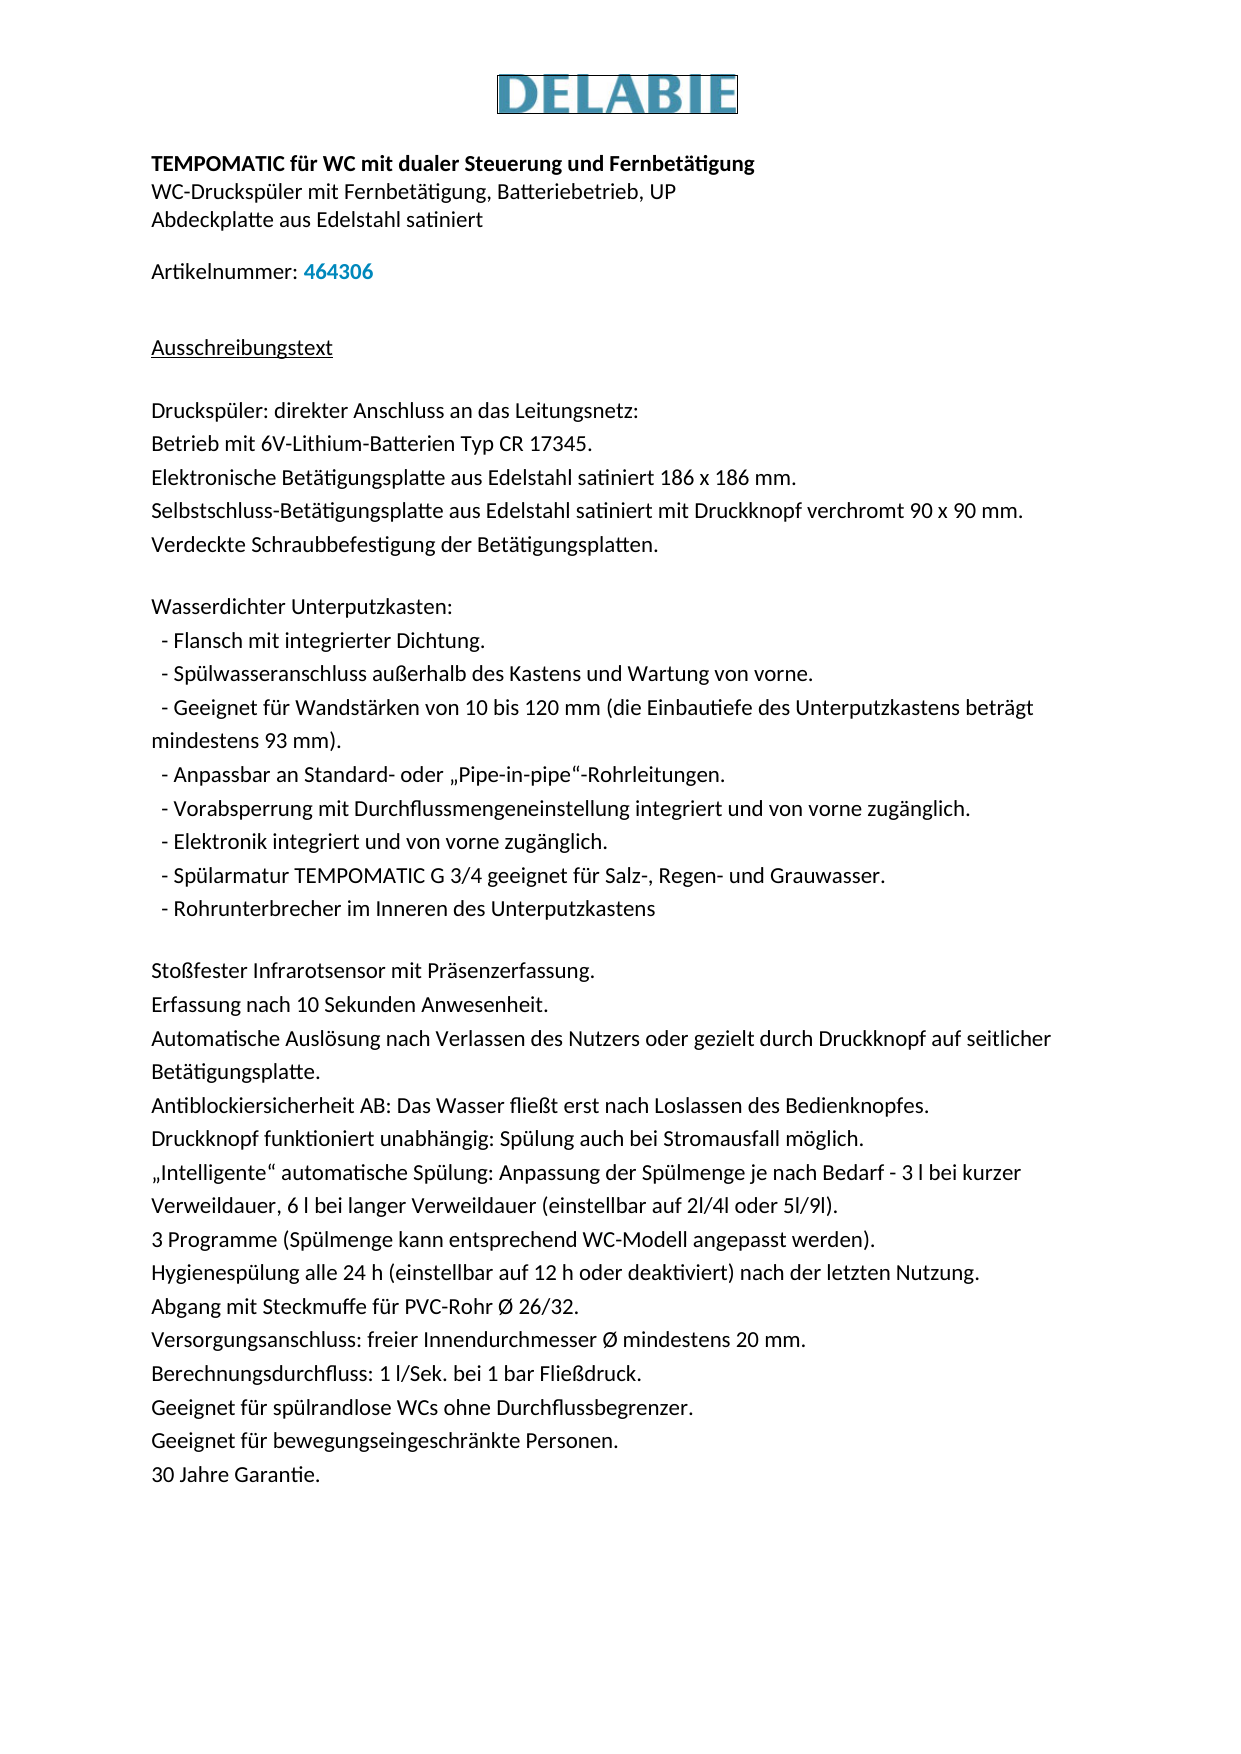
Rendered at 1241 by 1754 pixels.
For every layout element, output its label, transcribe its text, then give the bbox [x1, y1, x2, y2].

text Druckknopf funktioniert unabhängig: Spülung auch bei Stromausfall möglich. [151, 1124, 1084, 1152]
text Stoßfester Infrarotsensor mit Präsenzerfassung. [151, 957, 1084, 985]
text Berechnungsdurchfluss: 1 l/Sek. bei 1 bar Fließdruck. [151, 1359, 1084, 1387]
text Geeignet für bewegungseingeschränkte Personen. [151, 1426, 1084, 1454]
text 30 Jahre Garantie. [151, 1460, 1084, 1488]
text Abdeckplatte aus Edelstahl satiniert [151, 205, 1084, 233]
text Selbstschluss-Betätigungsplatte aus Edelstahl satiniert mit Druckknopf verchromt 90 x 90 mm. [151, 497, 1084, 525]
text - Elektronik integriert und von vorne zugänglich. [151, 827, 1084, 855]
text Artikelnummer: 464306 [151, 257, 1084, 285]
text Geeignet für spülrandlose WCs ohne Durchflussbegrenzer. [151, 1393, 1084, 1421]
text Automatische Auslösung nach Verlassen des Nutzers oder gezielt durch Druckknopf auf seitlicher Betätigungsplatte. [151, 1024, 1084, 1085]
text WC-Druckspüler mit Fernbetätigung, Batteriebetrieb, UP [151, 177, 1084, 205]
text Hygienespülung alle 24 h (einstellbar auf 12 h oder deaktiviert) nach der letzten Nutzung. [151, 1258, 1084, 1287]
text Erfassung nach 10 Sekunden Anwesenheit. [151, 990, 1084, 1018]
text Druckspüler: direkter Anschluss an das Leitungsnetz: [151, 396, 1084, 424]
text TEMPOMATIC für WC mit dualer Steuerung und Fernbetätigung [151, 149, 1084, 177]
text Abgang mit Steckmuffe für PVC-Rohr Ø 26/32. [151, 1292, 1084, 1320]
text Elektronische Betätigungsplatte aus Edelstahl satiniert 186 x 186 mm. [151, 463, 1084, 491]
text Verdeckte Schraubbefestigung der Betätigungsplatten. [151, 530, 1084, 558]
text - Flansch mit integrierter Dichtung. [151, 626, 1084, 654]
text Antiblockiersicherheit AB: Das Wasser fließt erst nach Loslassen des Bedienknopfes. [151, 1091, 1084, 1119]
text „Intelligente“ automatische Spülung: Anpassung der Spülmenge je nach Bedarf - 3 l bei kurzer Verweildauer, 6 l bei langer Verweildauer (einstellbar auf 2l/4l oder 5l/9l). [151, 1158, 1084, 1219]
text - Geeignet für Wandstärken von 10 bis 120 mm (die Einbautiefe des Unterputzkastens beträgt mindestens 93 mm). [151, 693, 1084, 755]
text - Rohrunterbrecher im Inneren des Unterputzkastens [151, 894, 1084, 922]
picture [498, 76, 737, 113]
text - Anpassbar an Standard- oder „Pipe-in-pipe“-Rohrleitungen. [151, 760, 1084, 788]
text Ausschreibungstext [151, 333, 1084, 361]
text 3 Programme (Spülmenge kann entsprechend WC-Modell angepasst werden). [151, 1225, 1084, 1253]
text Wasserdichter Unterputzkasten: [151, 592, 1084, 621]
text - Spülwasseranschluss außerhalb des Kastens und Wartung von vorne. [151, 659, 1084, 688]
text Versorgungsanschluss: freier Innendurchmesser Ø mindestens 20 mm. [151, 1326, 1084, 1354]
text - Spülarmatur TEMPOMATIC G 3/4 geeignet für Salz-, Regen- und Grauwasser. [151, 861, 1084, 889]
text - Vorabsperrung mit Durchflussmengeneinstellung integriert und von vorne zugänglich. [151, 794, 1084, 822]
text Betrieb mit 6V-Lithium-Batterien Typ CR 17345. [151, 429, 1084, 458]
